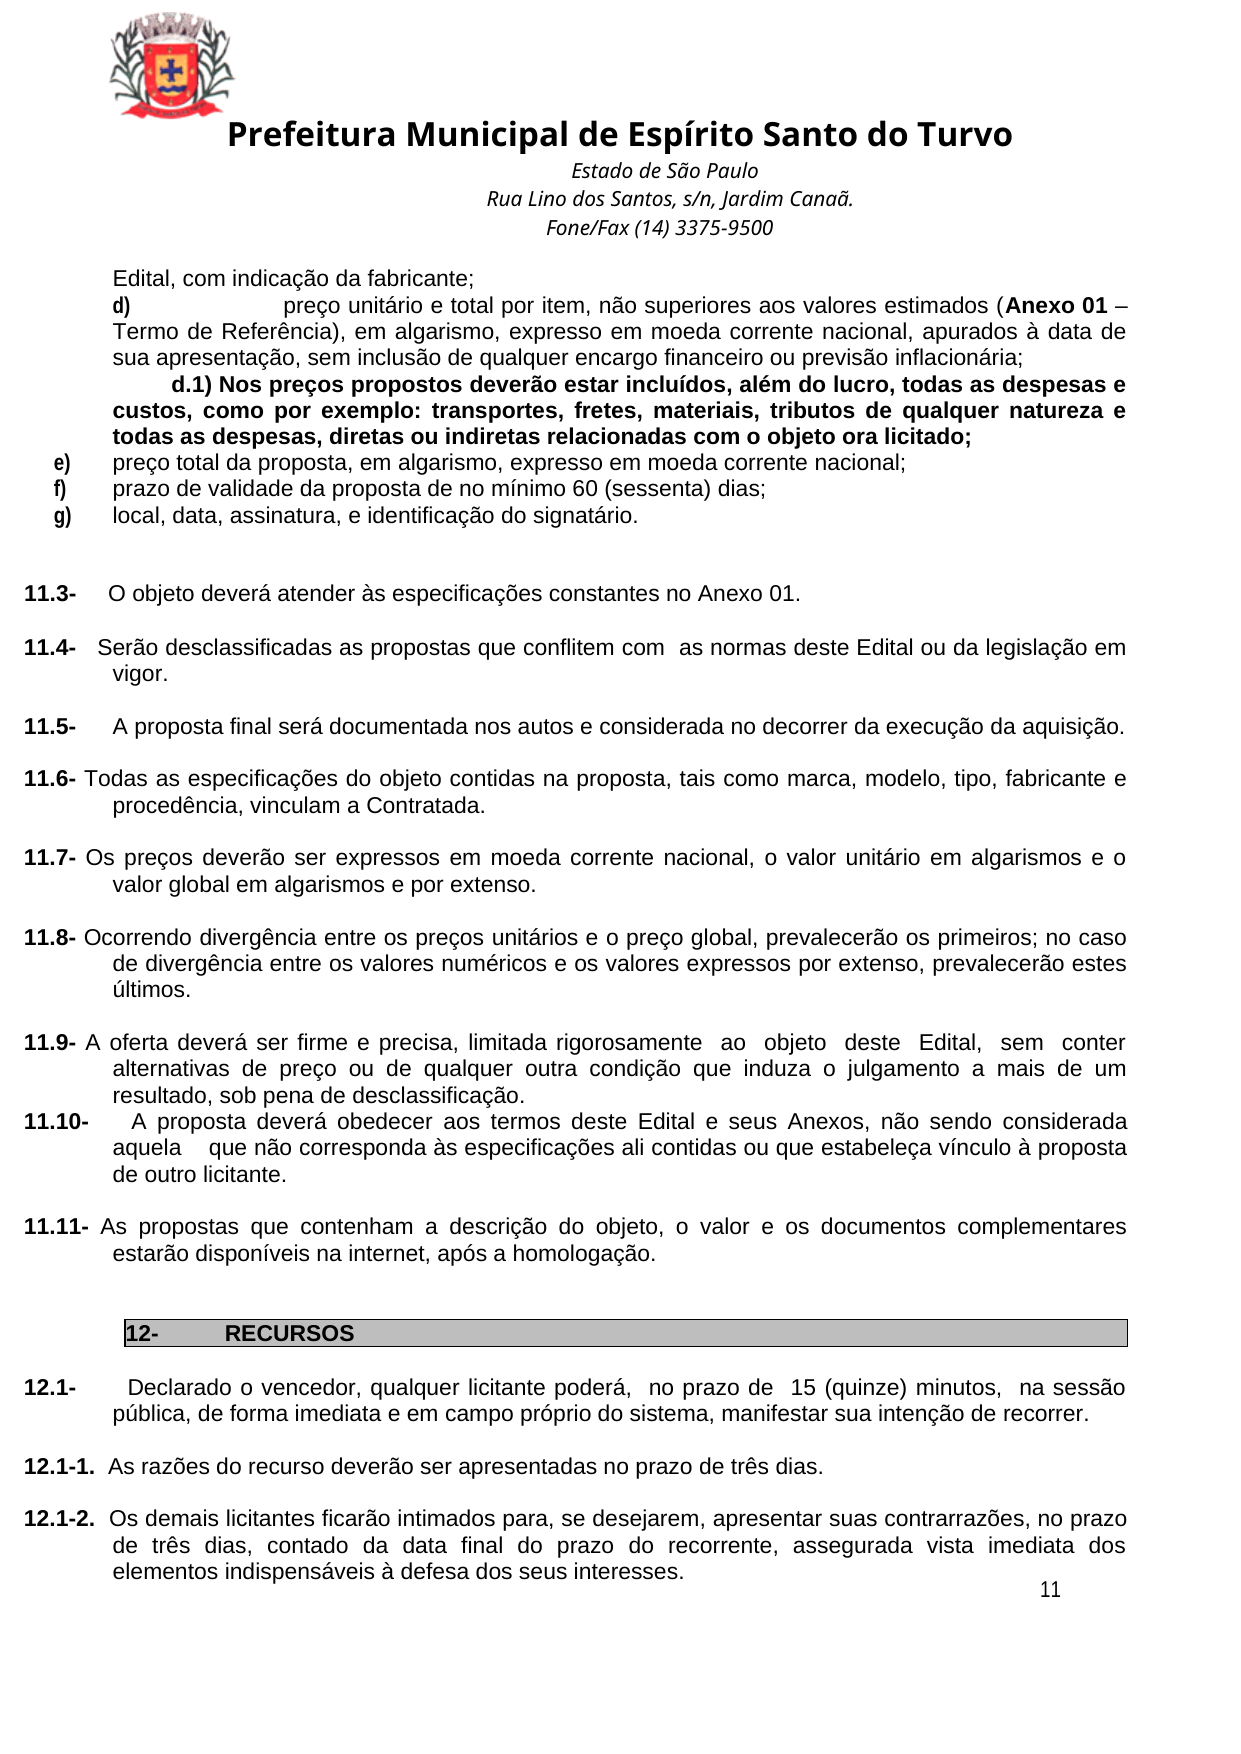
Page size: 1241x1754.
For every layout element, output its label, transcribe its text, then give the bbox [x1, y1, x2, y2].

list preço unitário e total por item, não superiores aos valores estimados (Anexo 01 – Termo de Referência), em algarismo, expresso em moeda corrente nacional, apurados à data de sua apresentação, sem inclusão de qualquer encargo financeiro ou previsão inflacionária; [112, 292, 1128, 371]
list prazo de validade da proposta de no mínimo 60 (sessenta) dias; [54, 476, 1128, 502]
table_header 12- RECURSOS [126, 1320, 1127, 1346]
list 11.3- O objeto deverá atender às especificações constantes no Anexo 01. [24, 581, 1128, 607]
text 11.7- Os preços deverão ser expressos em moeda corrente nacional, o valor unitário em algarismos e o valor global em algarismos e por extenso. [24, 844, 1128, 897]
text 12.1-1. As razões do recurso deverão ser apresentadas no prazo de três dias. [24, 1453, 1128, 1479]
text 11.4- Serão desclassificadas as propostas que conflitem com as normas deste Edital ou da legislação em vigor. [24, 633, 1128, 686]
text 11.8- Ocorrendo divergência entre os preços unitários e o preço global, prevalecerão os primeiros; no caso de divergência entre os valores numéricos e os valores expressos por extenso, prevalecerão estes últimos. [24, 923, 1128, 1002]
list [112, 265, 1128, 292]
subtitle d.1) Nos preços propostos deverão estar incluídos, além do lucro, todas as despesas e custos, como por exemplo: transportes, fretes, materiais, tributos de qualquer natureza e todas as despesas, diretas ou indiretas relacionadas com o objeto ora licitado; [112, 371, 1128, 450]
text 12.1- Declarado o vencedor, qualquer licitante poderá, no prazo de 15 (quinze) minutos, na sessão pública, de forma imediata e em campo próprio do sistema, manifestar sua intenção de recorrer. [24, 1374, 1128, 1426]
list local, data, assinatura, e identificação do signatário. [54, 502, 1128, 528]
list preço total da proposta, em algarismo, expresso em moeda corrente nacional; [54, 450, 1128, 476]
text 11.11- As propostas que contenham a descrição do objeto, o valor e os documentos complementares estarão disponíveis na internet, após a homologação. [24, 1213, 1128, 1266]
text 11.5- A proposta final será documentada nos autos e considerada no decorrer da execução da aquisição. [24, 713, 1128, 739]
picture [108, 12, 236, 121]
text 12.1-2. Os demais licitantes ficarão intimados para, se desejarem, apresentar suas contrarrazões, no prazo de três dias, contado da data final do prazo do recorrente, assegurada vista imediata dos elementos indispensáveis à defesa dos seus interesses. [24, 1505, 1128, 1584]
text 11.9- A oferta deverá ser firme e precisa, limitada rigorosamente ao objeto deste Edital, sem conter alternativas de preço ou de qualquer outra condição que induza o julgamento a mais de um resultado, sob pena de desclassificação. [24, 1029, 1128, 1108]
text 11.6- Todas as especificações do objeto contidas na proposta, tais como marca, modelo, tipo, fabricante e procedência, vinculam a Contratada. [24, 765, 1128, 818]
text 11.10- A proposta deverá obedecer aos termos deste Edital e seus Anexos, não sendo considerada aquela que não corresponda às especificações ali contidas ou que estabeleça vínculo à proposta de outro licitante. [24, 1108, 1128, 1187]
